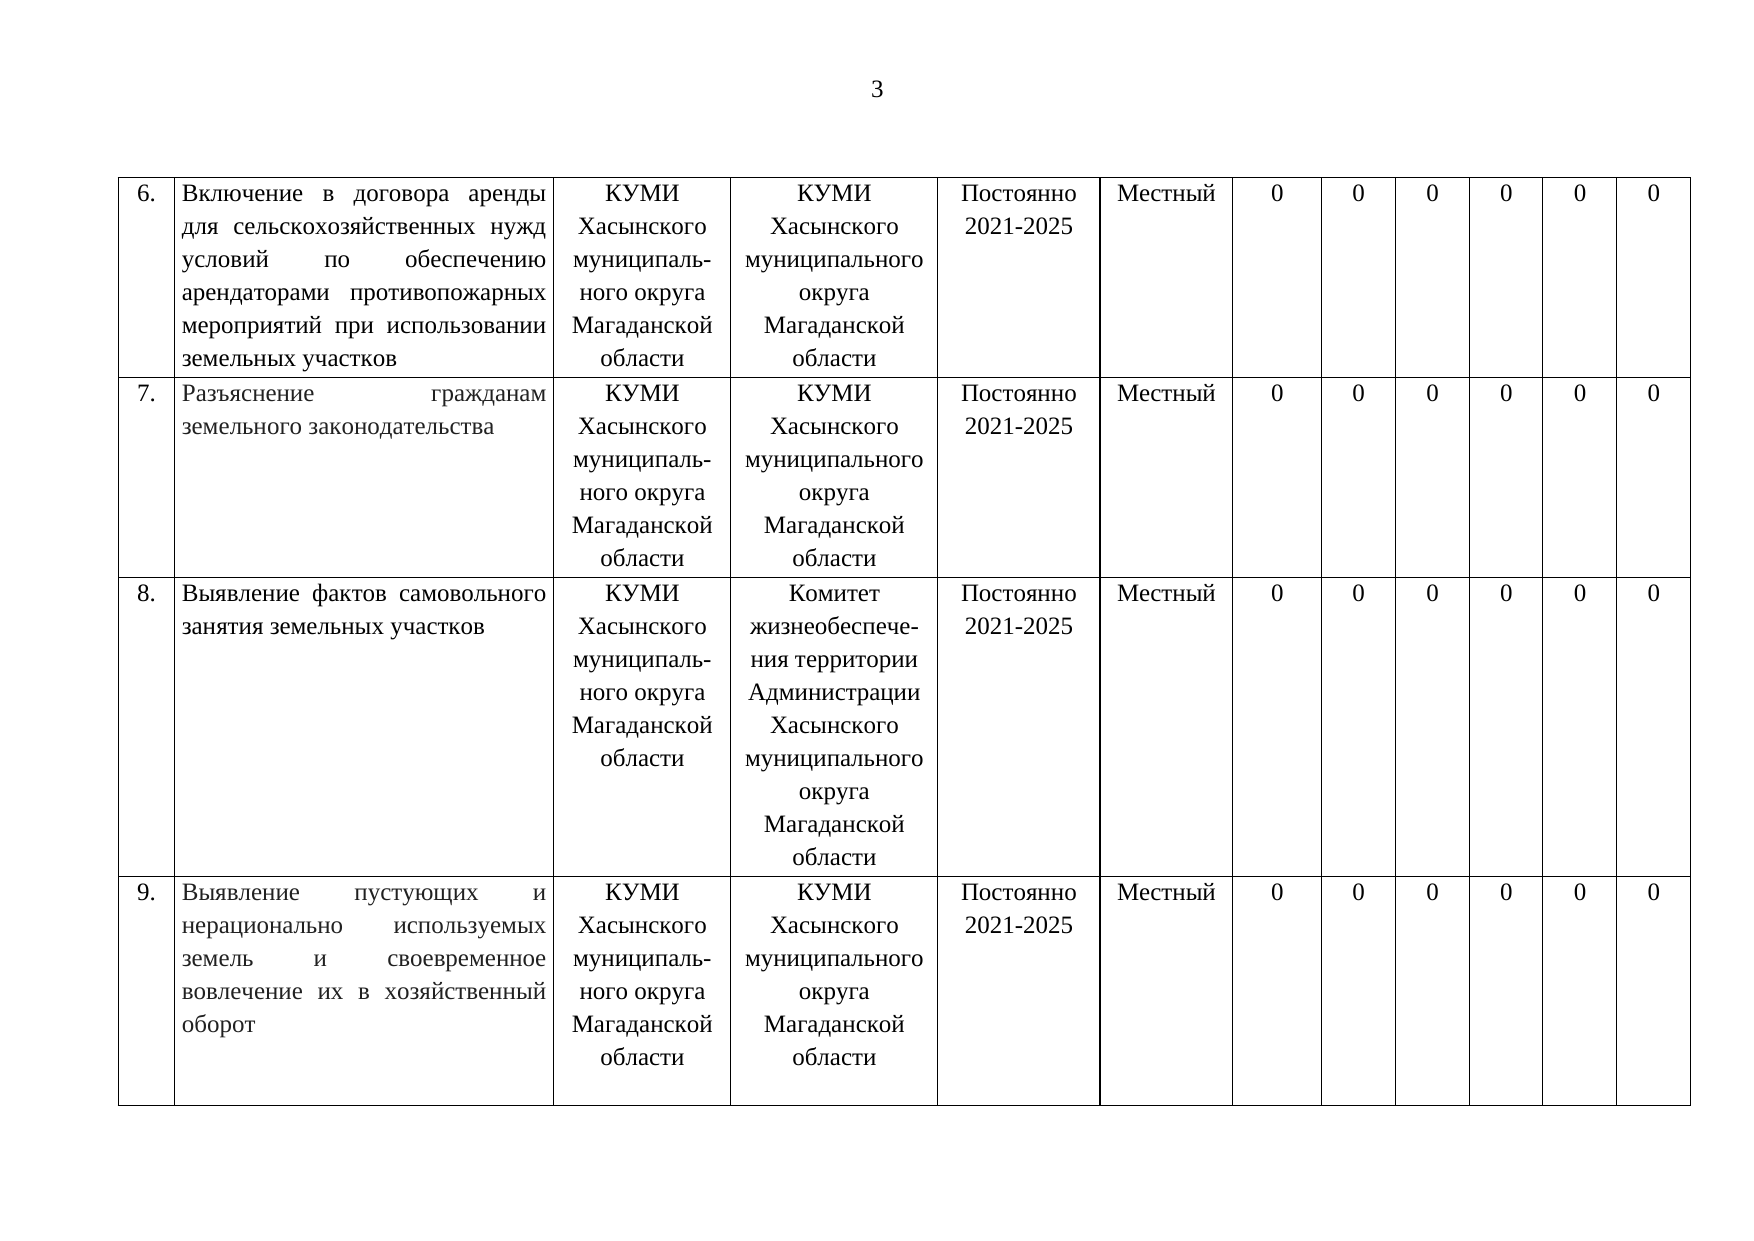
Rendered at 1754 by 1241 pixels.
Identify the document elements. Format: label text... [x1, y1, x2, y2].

table_cell 0 [1396, 877, 1469, 1104]
table_cell 0 [1617, 877, 1690, 1104]
table_cell КУМИ Хасынского муниципального округа Магаданской области [731, 378, 937, 577]
table_cell Местный [1101, 378, 1232, 577]
table_cell 0 [1543, 178, 1616, 377]
table_cell 0 [1543, 877, 1616, 1104]
table_cell 0 [1470, 378, 1542, 577]
table_cell Постоянно 2021-2025 [938, 877, 1099, 1104]
table_cell 0 [1543, 578, 1616, 876]
table_cell 0 [1617, 378, 1690, 577]
table_cell 0 [1396, 578, 1469, 876]
table_cell КУМИ Хасынского муниципаль-ного округа Магаданской области [554, 378, 730, 577]
table_cell 8. [119, 578, 174, 876]
table_cell 0 [1617, 578, 1690, 876]
table_cell Местный [1101, 877, 1232, 1104]
table_cell 0 [1322, 378, 1395, 577]
table_cell 0 [1470, 877, 1542, 1104]
table_cell 0 [1617, 178, 1690, 377]
table_cell Постоянно 2021-2025 [938, 178, 1099, 377]
table_cell 0 [1470, 178, 1542, 377]
table_cell 0 [1322, 877, 1395, 1104]
table_cell 0 [1233, 178, 1321, 377]
table_cell 6. [119, 178, 174, 377]
table_cell Местный [1101, 178, 1232, 377]
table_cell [554, 178, 730, 377]
table_cell Выявление пустующих и нерационально используемых земель и своевременное вовлечение их в хозяйственный оборот [175, 877, 553, 1104]
table_cell Разъяснение гражданам земельного законодательства [175, 378, 553, 577]
table_cell Постоянно 2021-2025 [938, 578, 1099, 876]
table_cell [731, 178, 937, 377]
table_cell 0 [1322, 178, 1395, 377]
table_cell 0 [1396, 178, 1469, 377]
table_cell Выявление фактов самовольного занятия земельных участков [175, 578, 553, 876]
table_cell 0 [1233, 578, 1321, 876]
table_cell Комитет жизнеобеспече-ния территории Администрации Хасынского муниципального округа Магаданской области [731, 578, 937, 876]
table_cell Постоянно 2021-2025 [938, 378, 1099, 577]
table_cell 0 [1470, 578, 1542, 876]
table_cell Местный [1101, 578, 1232, 876]
table_cell 0 [1396, 378, 1469, 577]
table_cell 7. [119, 378, 174, 577]
table_cell 0 [1233, 877, 1321, 1104]
table_cell 0 [1322, 578, 1395, 876]
table_cell 0 [1233, 378, 1321, 577]
table_cell КУМИ Хасынского муниципального округа Магаданской области [731, 877, 937, 1104]
table_cell Включение в договора аренды для сельскохозяйственных нужд условий по обеспечению арендаторами противопожарных мероприятий при использовании земельных участков [175, 178, 553, 377]
table_cell 0 [1543, 378, 1616, 577]
table_cell 9. [119, 877, 174, 1104]
table_cell КУМИ Хасынского муниципаль-ного округа Магаданской области [554, 578, 730, 876]
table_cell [554, 877, 730, 1104]
